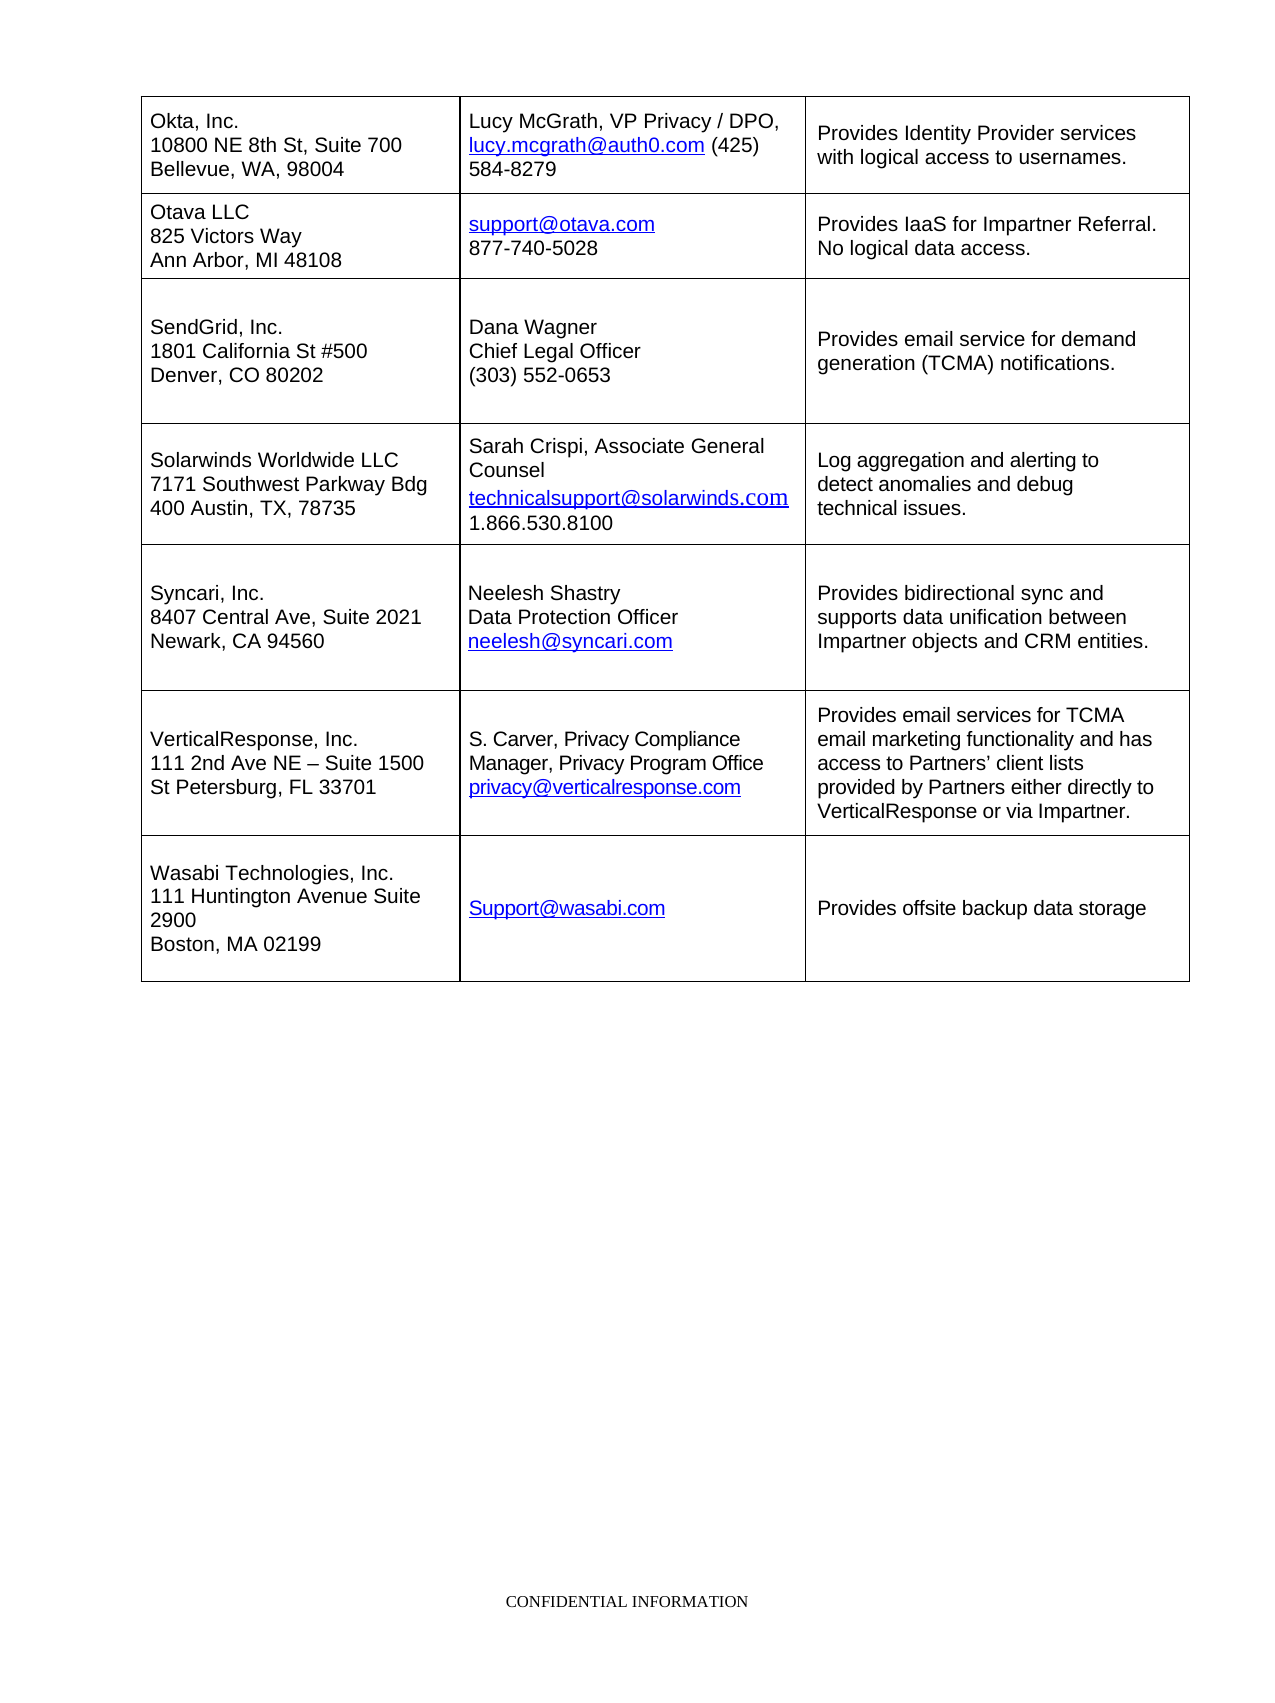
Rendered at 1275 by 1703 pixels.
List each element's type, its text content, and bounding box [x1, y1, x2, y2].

table_cell Wasabi Technologies, Inc. 111 Huntington Avenue Suite 2900 Boston, MA 02199 [142, 836, 459, 981]
table_cell Provides IaaS for Impartner Referral. No logical data access. [806, 194, 1189, 277]
table_cell Otava LLC 825 Victors Way Ann Arbor, MI 48108 [142, 194, 459, 277]
table_cell Provides offsite backup data storage [806, 836, 1189, 981]
table_cell Provides email service for demand generation (TCMA) notifications. [806, 279, 1189, 423]
table_cell Sarah Crispi, Associate General Counsel technicalsupport@solarwinds.com 1.866.530.8100 [461, 424, 805, 544]
table_cell Provides Identity Provider services with logical access to usernames. [806, 97, 1189, 192]
table_cell Provides email services for TCMA email marketing functionality and has access to Partners’ client lists provided by Partners either directly to VerticalResponse or via Impartner. [806, 691, 1189, 835]
table_cell Lucy McGrath, VP Privacy / DPO, lucy.mcgrath@auth0.com (425) 584-8279 [461, 97, 805, 192]
table_cell Provides bidirectional sync and supports data unification between Impartner objects and CRM entities. [806, 545, 1189, 689]
table_cell Neelesh Shastry Data Protection Officer neelesh@syncari.com [461, 545, 805, 689]
table_cell Dana Wagner Chief Legal Officer (303) 552-0653 [461, 279, 805, 423]
table_cell Okta, Inc. 10800 NE 8th St, Suite 700 Bellevue, WA, 98004 [142, 97, 459, 192]
table_cell S. Carver, Privacy Compliance Manager, Privacy Program Office privacy@verticalresponse.com [461, 691, 805, 835]
table_cell VerticalResponse, Inc. 111 2nd Ave NE – Suite 1500 St Petersburg, FL 33701 [142, 691, 459, 835]
table_cell Syncari, Inc. 8407 Central Ave, Suite 2021 Newark, CA 94560 [142, 545, 459, 689]
table_cell Support@wasabi.com [461, 836, 805, 981]
table_cell Solarwinds Worldwide LLC 7171 Southwest Parkway Bdg 400 Austin, TX, 78735 [142, 424, 459, 544]
table_cell SendGrid, Inc. 1801 California St #500 Denver, CO 80202 [142, 279, 459, 423]
table_cell Log aggregation and alerting to detect anomalies and debug technical issues. [806, 424, 1189, 544]
table_cell support@otava.com 877-740-5028 [461, 194, 805, 277]
